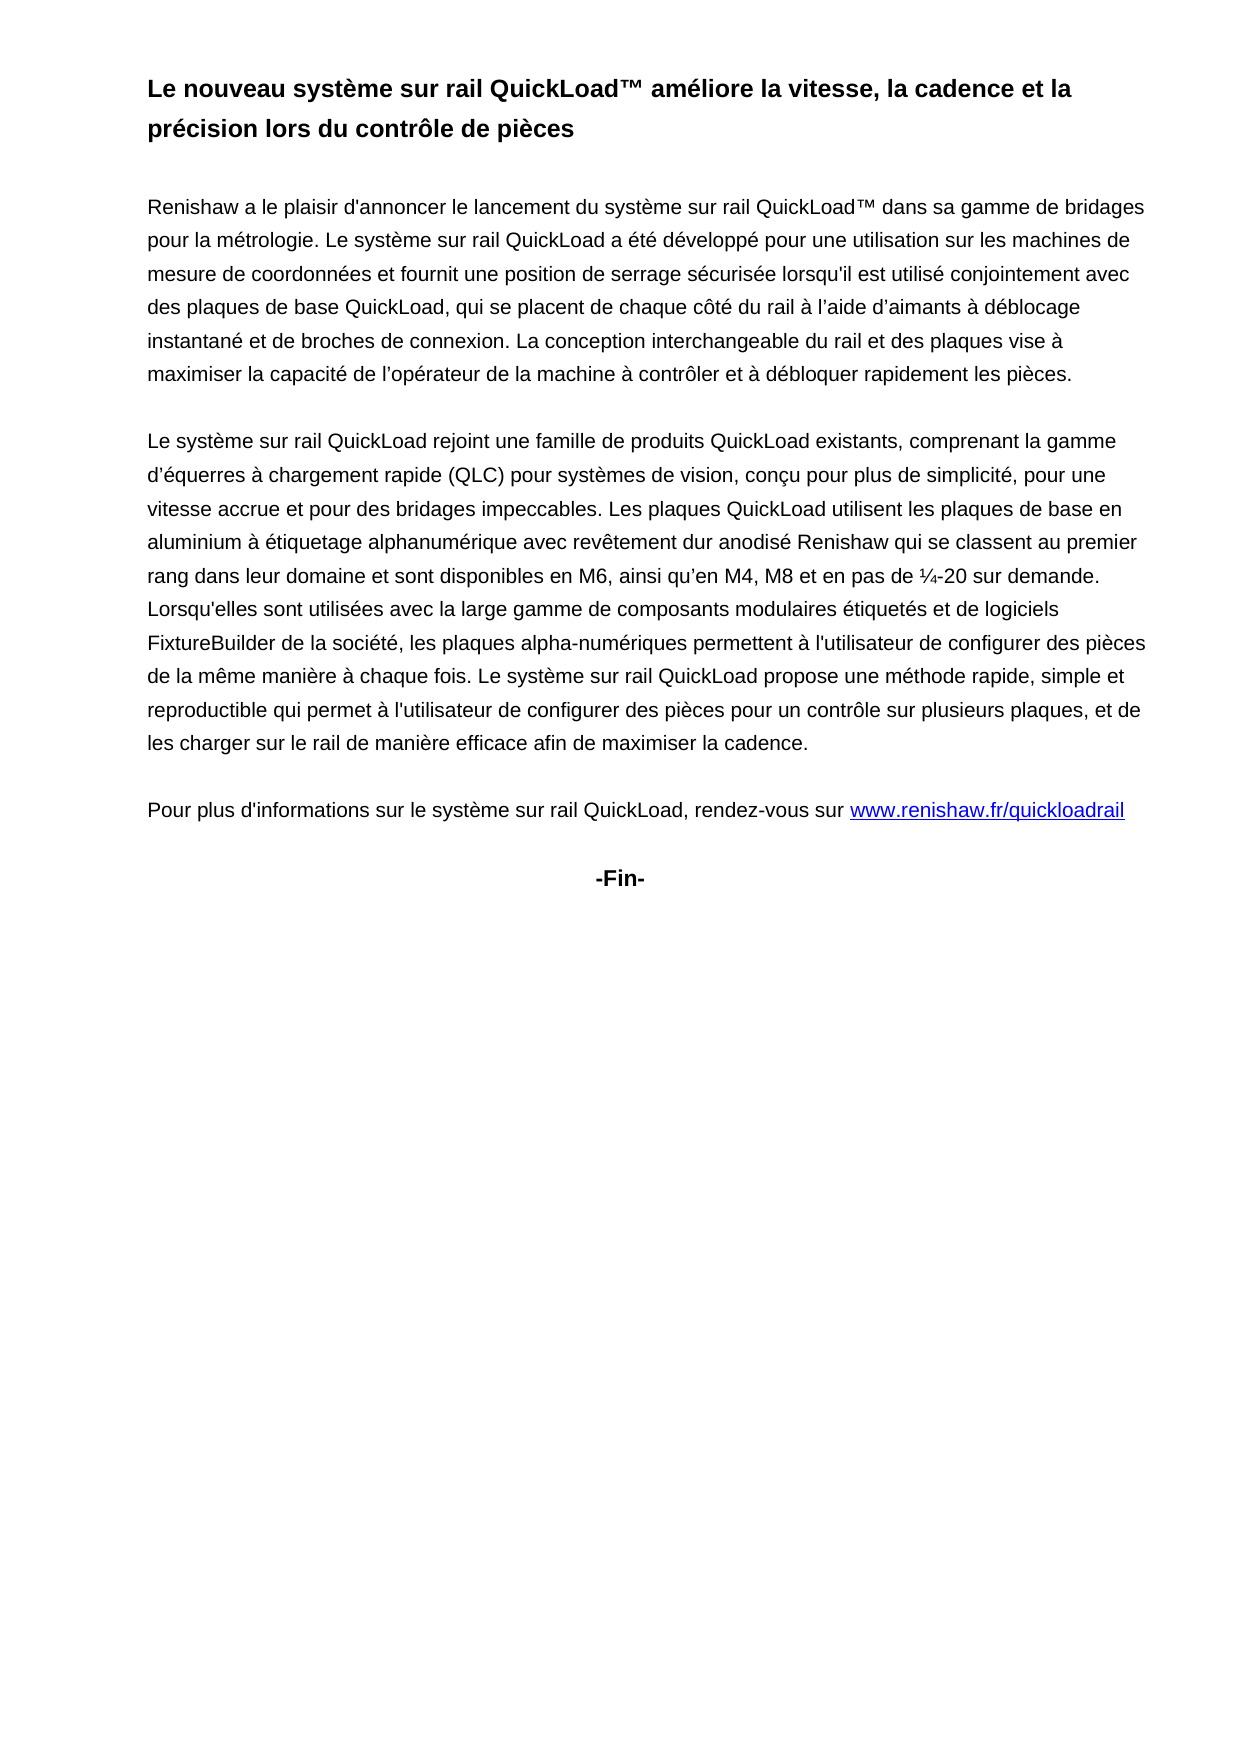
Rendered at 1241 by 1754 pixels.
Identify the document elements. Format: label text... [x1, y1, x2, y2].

text Le nouveau système sur rail QuickLoad™ améliore la vitesse, la cadence et la précision lors du contrôle de pièces [147, 74, 1151, 143]
text Le système sur rail QuickLoad rejoint une famille de produits QuickLoad existants, comprenant la gamme d’équerres à chargement rapide (QLC) pour systèmes de vision, conçu pour plus de simplicité, pour une vitesse accrue et pour des bridages impeccables. Les plaques QuickLoad utilisent les plaques de base en aluminium à étiquetage alphanumérique avec revêtement dur anodisé Renishaw qui se classent au premier rang dans leur domaine et sont disponibles en M6, ainsi qu’en M4, M8 et en pas de ¼-20 sur demande. Lorsqu'elles sont utilisées avec la large gamme de composants modulaires étiquetés et de logiciels FixtureBuilder de la société, les plaques alpha-numériques permettent à l'utilisateur de configurer des pièces de la même manière à chaque fois. Le système sur rail QuickLoad propose une méthode rapide, simple et reproductible qui permet à l'utilisateur de configurer des pièces pour un contrôle sur plusieurs plaques, et de les charger sur le rail de manière efficace afin de maximiser la cadence. [147, 429, 1151, 755]
text -Fin- [147, 865, 1093, 892]
text Renishaw a le plaisir d'annoncer le lancement du système sur rail QuickLoad™ dans sa gamme de bridages pour la métrologie. Le système sur rail QuickLoad a été développé pour une utilisation sur les machines de mesure de coordonnées et fournit une position de serrage sécurisée lorsqu'il est utilisé conjointement avec des plaques de base QuickLoad, qui se placent de chaque côté du rail à l’aide d’aimants à déblocage instantané et de broches de connexion. La conception interchangeable du rail et des plaques vise à maximiser la capacité de l’opérateur de la machine à contrôler et à débloquer rapidement les pièces. [147, 194, 1151, 386]
text Pour plus d'informations sur le système sur rail QuickLoad, rendez-vous sur www.renishaw.fr/quickloadrail [147, 798, 1151, 822]
